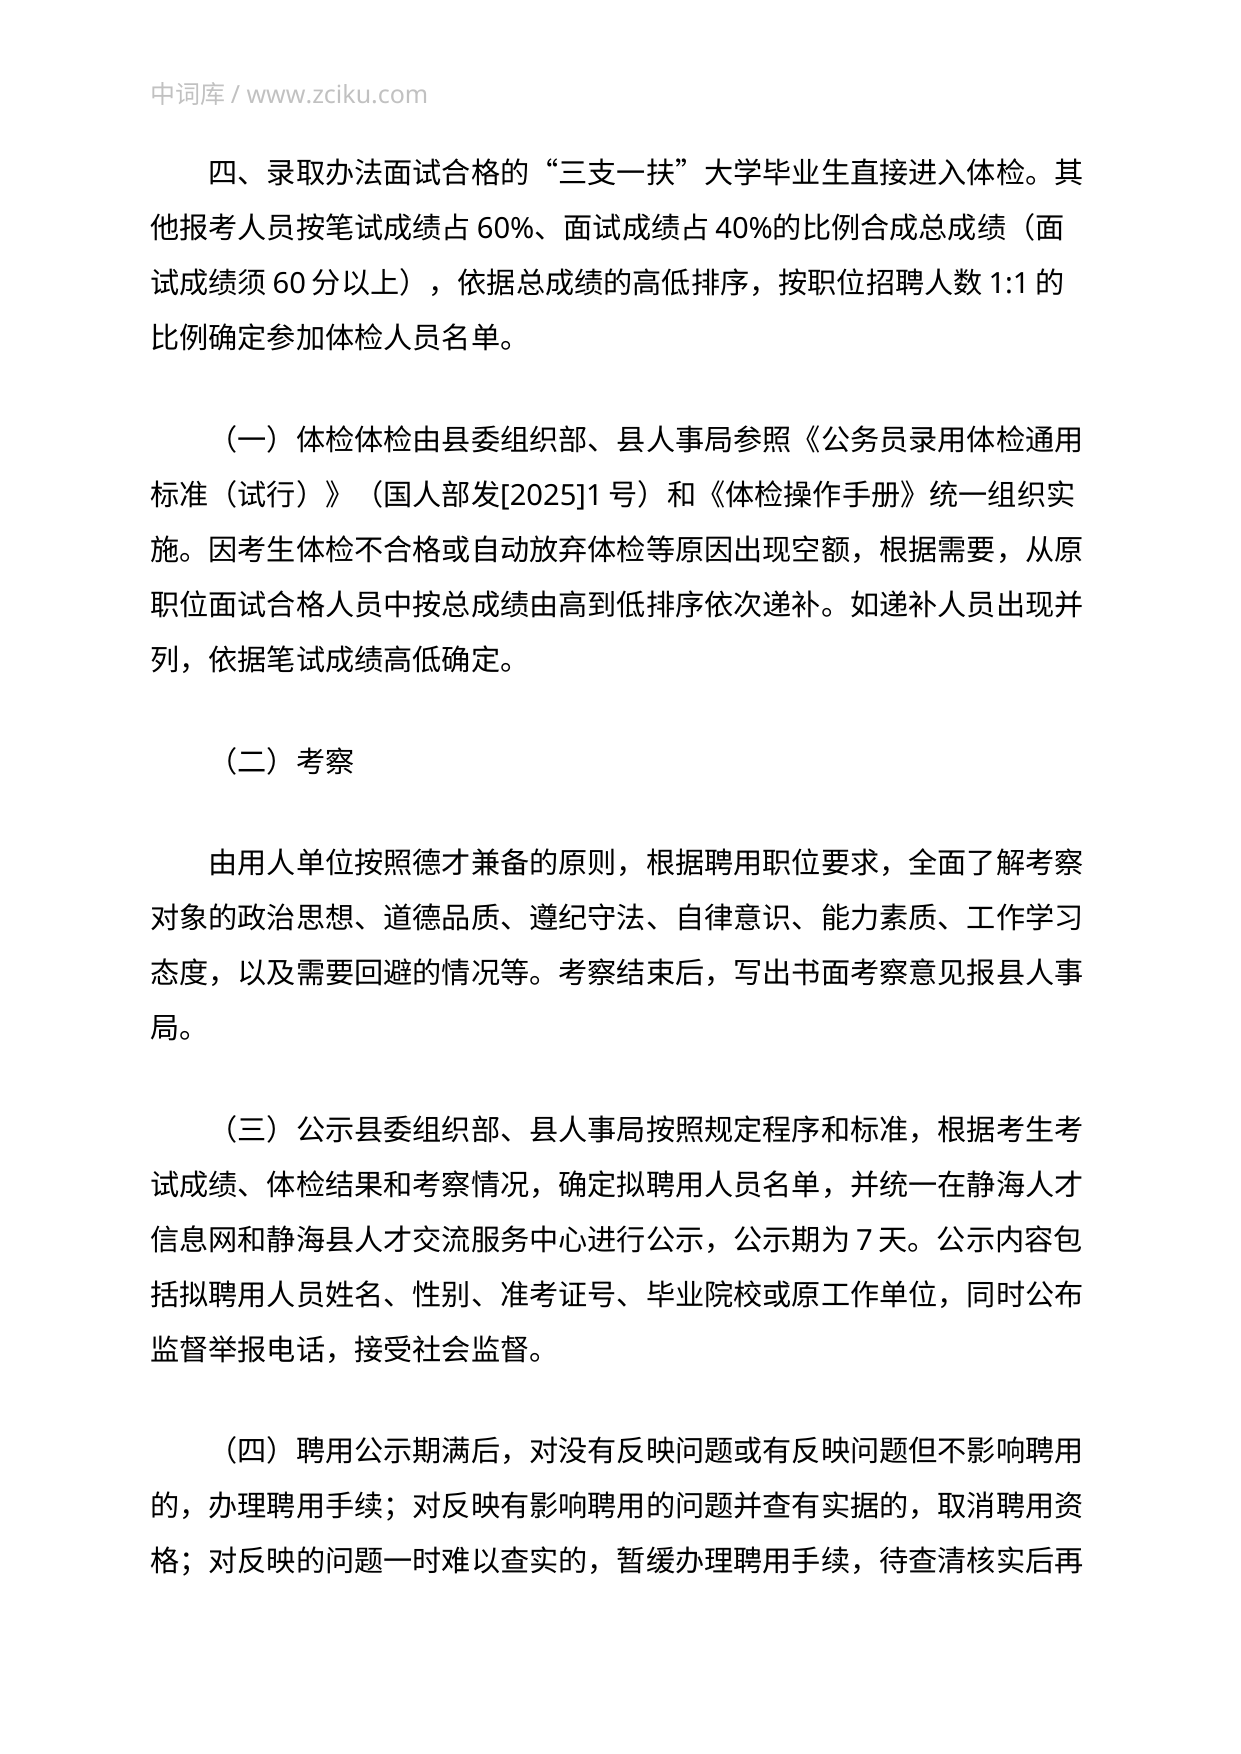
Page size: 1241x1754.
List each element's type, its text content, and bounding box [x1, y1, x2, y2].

text 由用人单位按照德才兼备的原则，根据聘用职位要求，全面了解考察对象的政治思想、道德品质、遵纪守法、自律意识、能力素质、工作学习态度，以及需要回避的情况等。考察结束后，写出书面考察意见报县人事局。 [150, 840, 1090, 1047]
text （二）考察 [150, 738, 1090, 780]
text （一）体检体检由县委组织部、县人事局参照《公务员录用体检通用标准（试行）》（国人部发[2025]1号）和《体检操作手册》统一组织实施。因考生体检不合格或自动放弃体检等原因出现空额，根据需要，从原职位面试合格人员中按总成绩由高到低排序依次递补。如递补人员出现并列，依据笔试成绩高低确定。 [150, 417, 1090, 679]
text （三）公示县委组织部、县人事局按照规定程序和标准，根据考生考试成绩、体检结果和考察情况，确定拟聘用人员名单，并统一在静海人才信息网和静海县人才交流服务中心进行公示，公示期为7天。公示内容包括拟聘用人员姓名、性别、准考证号、毕业院校或原工作单位，同时公布监督举报电话，接受社会监督。 [150, 1106, 1090, 1368]
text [150, 1428, 1090, 1580]
text 四、录取办法面试合格的“三支一扶”大学毕业生直接进入体检。其他报考人员按笔试成绩占60%、面试成绩占40%的比例合成总成绩（面试成绩须60分以上），依据总成绩的高低排序，按职位招聘人数1:1的比例确定参加体检人员名单。 [150, 150, 1090, 357]
